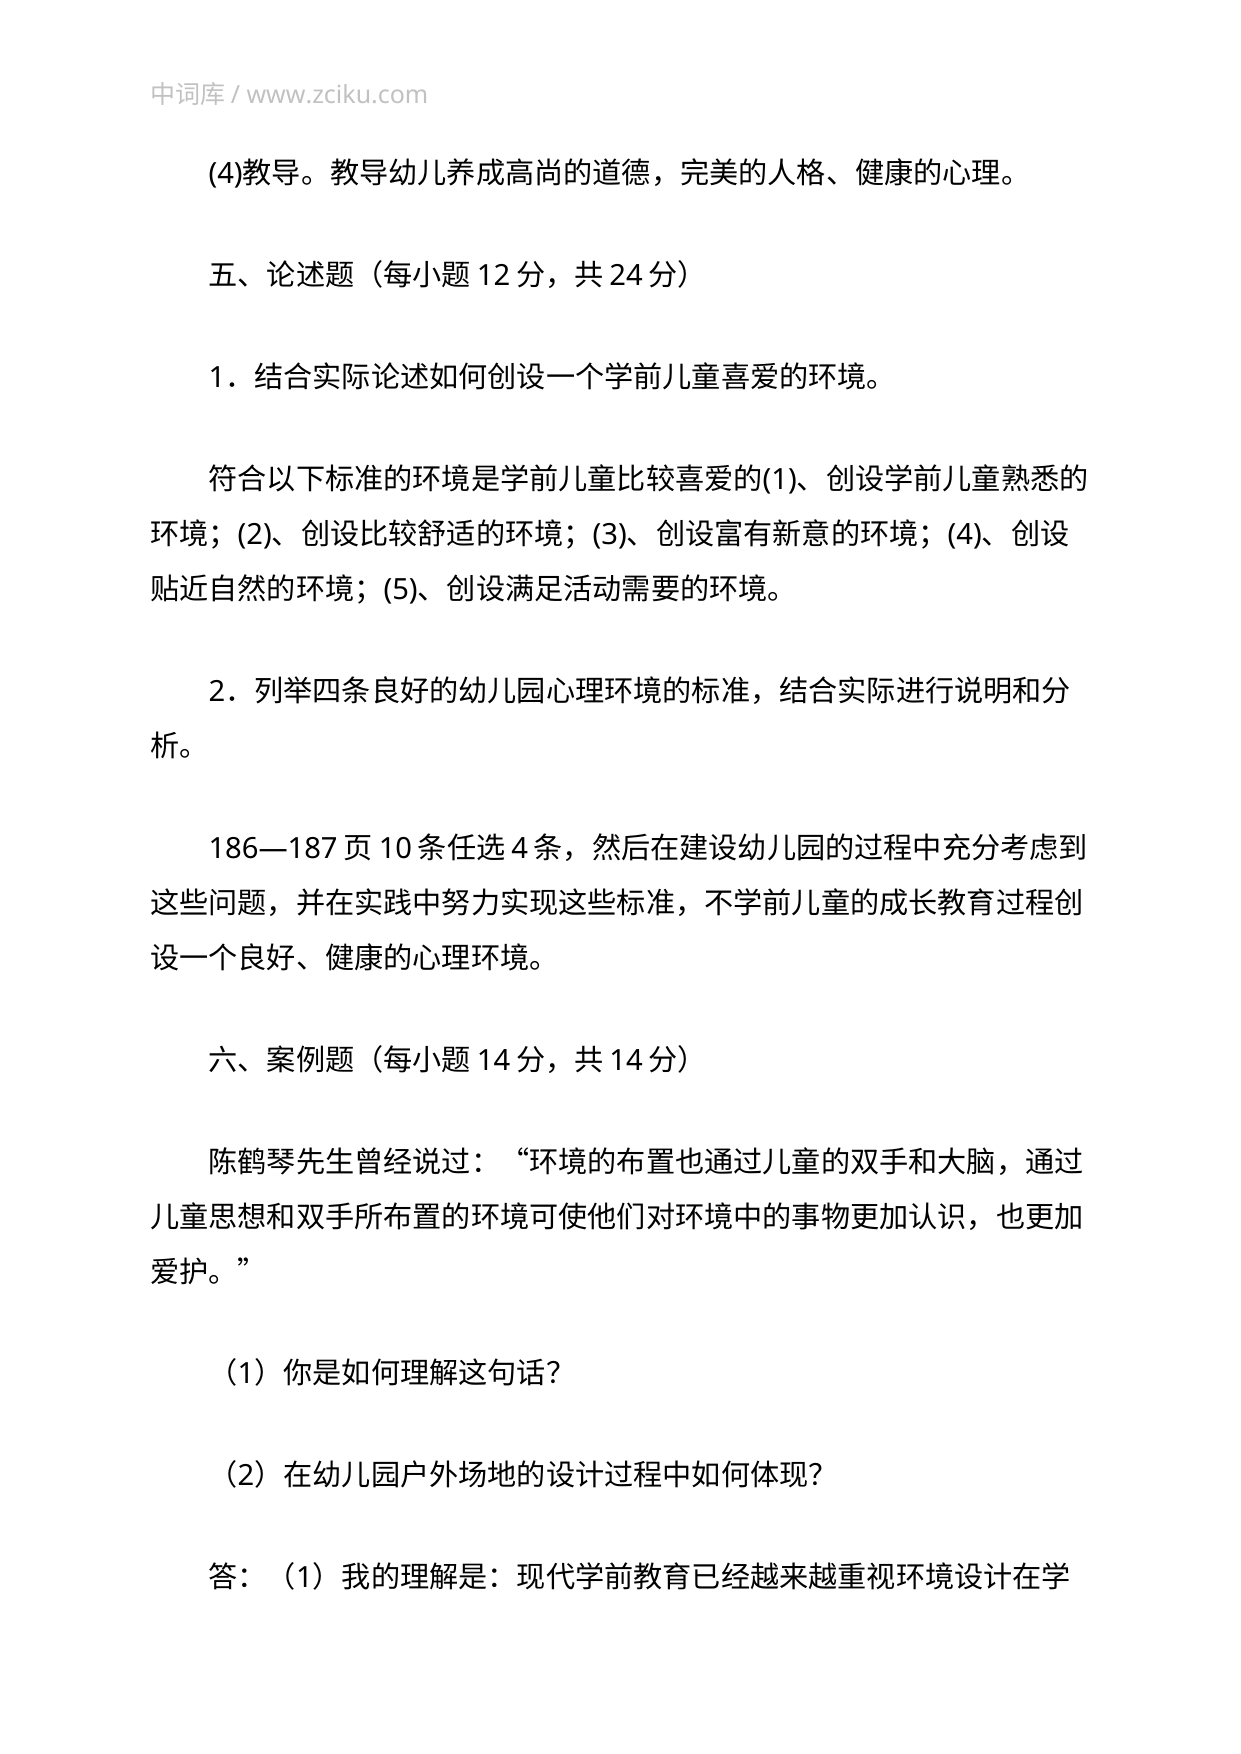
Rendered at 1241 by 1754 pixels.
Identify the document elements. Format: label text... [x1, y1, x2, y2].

text （2）在幼儿园户外场地的设计过程中如何体现？ [150, 1452, 1090, 1494]
text 186—187页10条任选4条，然后在建设幼儿园的过程中充分考虑到这些问题，并在实践中努力实现这些标准，不学前儿童的成长教育过程创设一个良好、健康的心理环境。 [150, 825, 1090, 977]
text 2．列举四条良好的幼儿园心理环境的标准，结合实际进行说明和分析。 [150, 668, 1090, 765]
text 1．结合实际论述如何创设一个学前儿童喜爱的环境。 [150, 354, 1090, 396]
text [150, 1554, 1090, 1596]
text 六、案例题（每小题14分，共14分） [150, 1036, 1090, 1079]
text 陈鹤琴先生曾经说过：“环境的布置也通过儿童的双手和大脑，通过儿童思想和双手所布置的环境可使他们对环境中的事物更加认识，也更加爱护。” [150, 1138, 1090, 1290]
text 符合以下标准的环境是学前儿童比较喜爱的(1)、创设学前儿童熟悉的环境；(2)、创设比较舒适的环境；(3)、创设富有新意的环境；(4)、创设贴近自然的环境；(5)、创设满足活动需要的环境。 [150, 456, 1090, 608]
text (4)教导。教导幼儿养成高尚的道德，完美的人格、健康的心理。 [150, 150, 1090, 192]
text 五、论述题（每小题12分，共24分） [150, 252, 1090, 294]
text （1）你是如何理解这句话？ [150, 1350, 1090, 1392]
